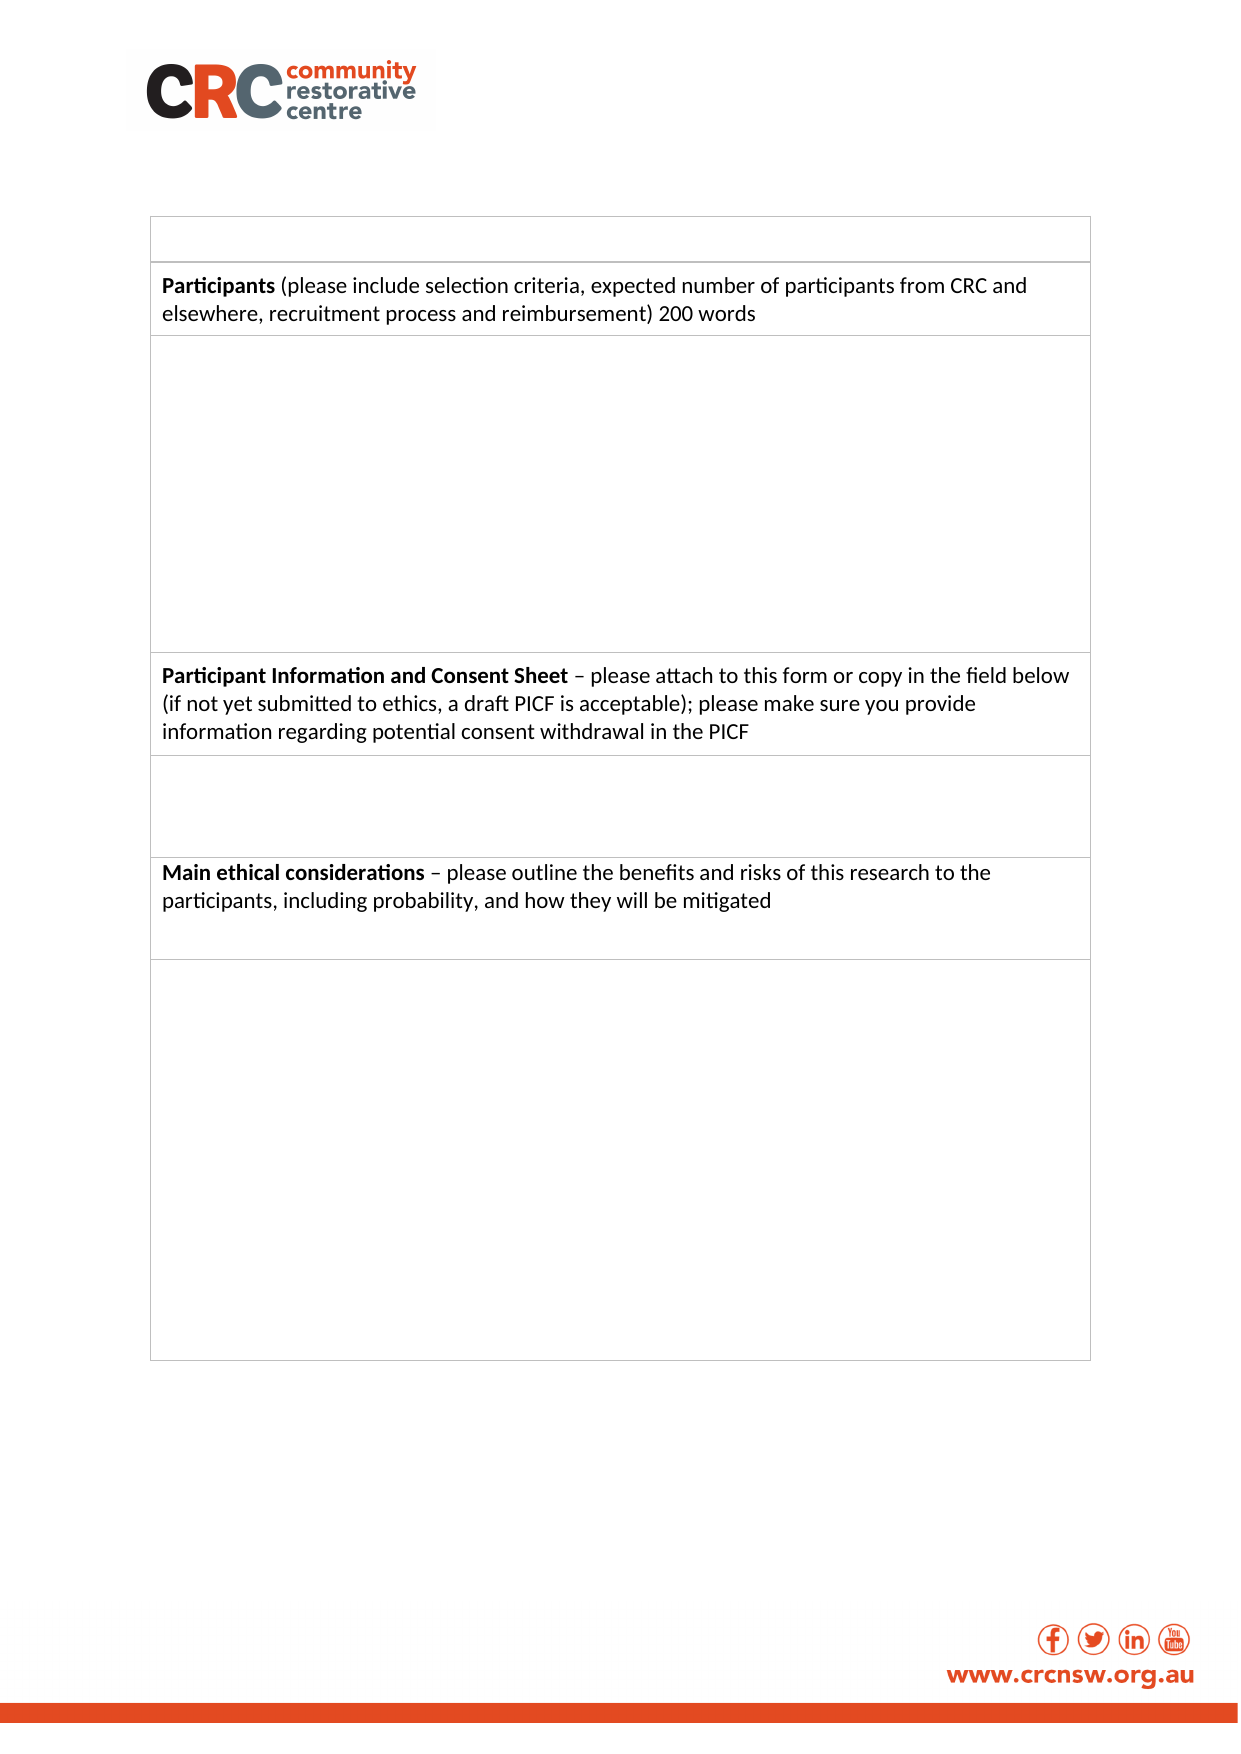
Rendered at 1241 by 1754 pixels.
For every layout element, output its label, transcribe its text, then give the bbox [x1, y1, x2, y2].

table_cell [151, 756, 1090, 857]
table_cell Participant Information and Consent Sheet – please attach to this form or copy in the field below (if not yet submitted to ethics, a draft PICF is acceptable); please make sure you provide information regarding potential consent withdrawal in the PICF [151, 653, 1090, 754]
table_cell [151, 336, 1090, 652]
table_cell [151, 217, 1090, 261]
picture [0, 1601, 1238, 1723]
table_cell Main ethical considerations – please outline the benefits and risks of this research to the participants, including probability, and how they will be mitigated [151, 858, 1090, 959]
picture [126, 49, 437, 131]
table_cell [151, 960, 1090, 1360]
table_cell Participants (please include selection criteria, expected number of participants from CRC and elsewhere, recruitment process and reimbursement) 200 words [151, 263, 1090, 335]
